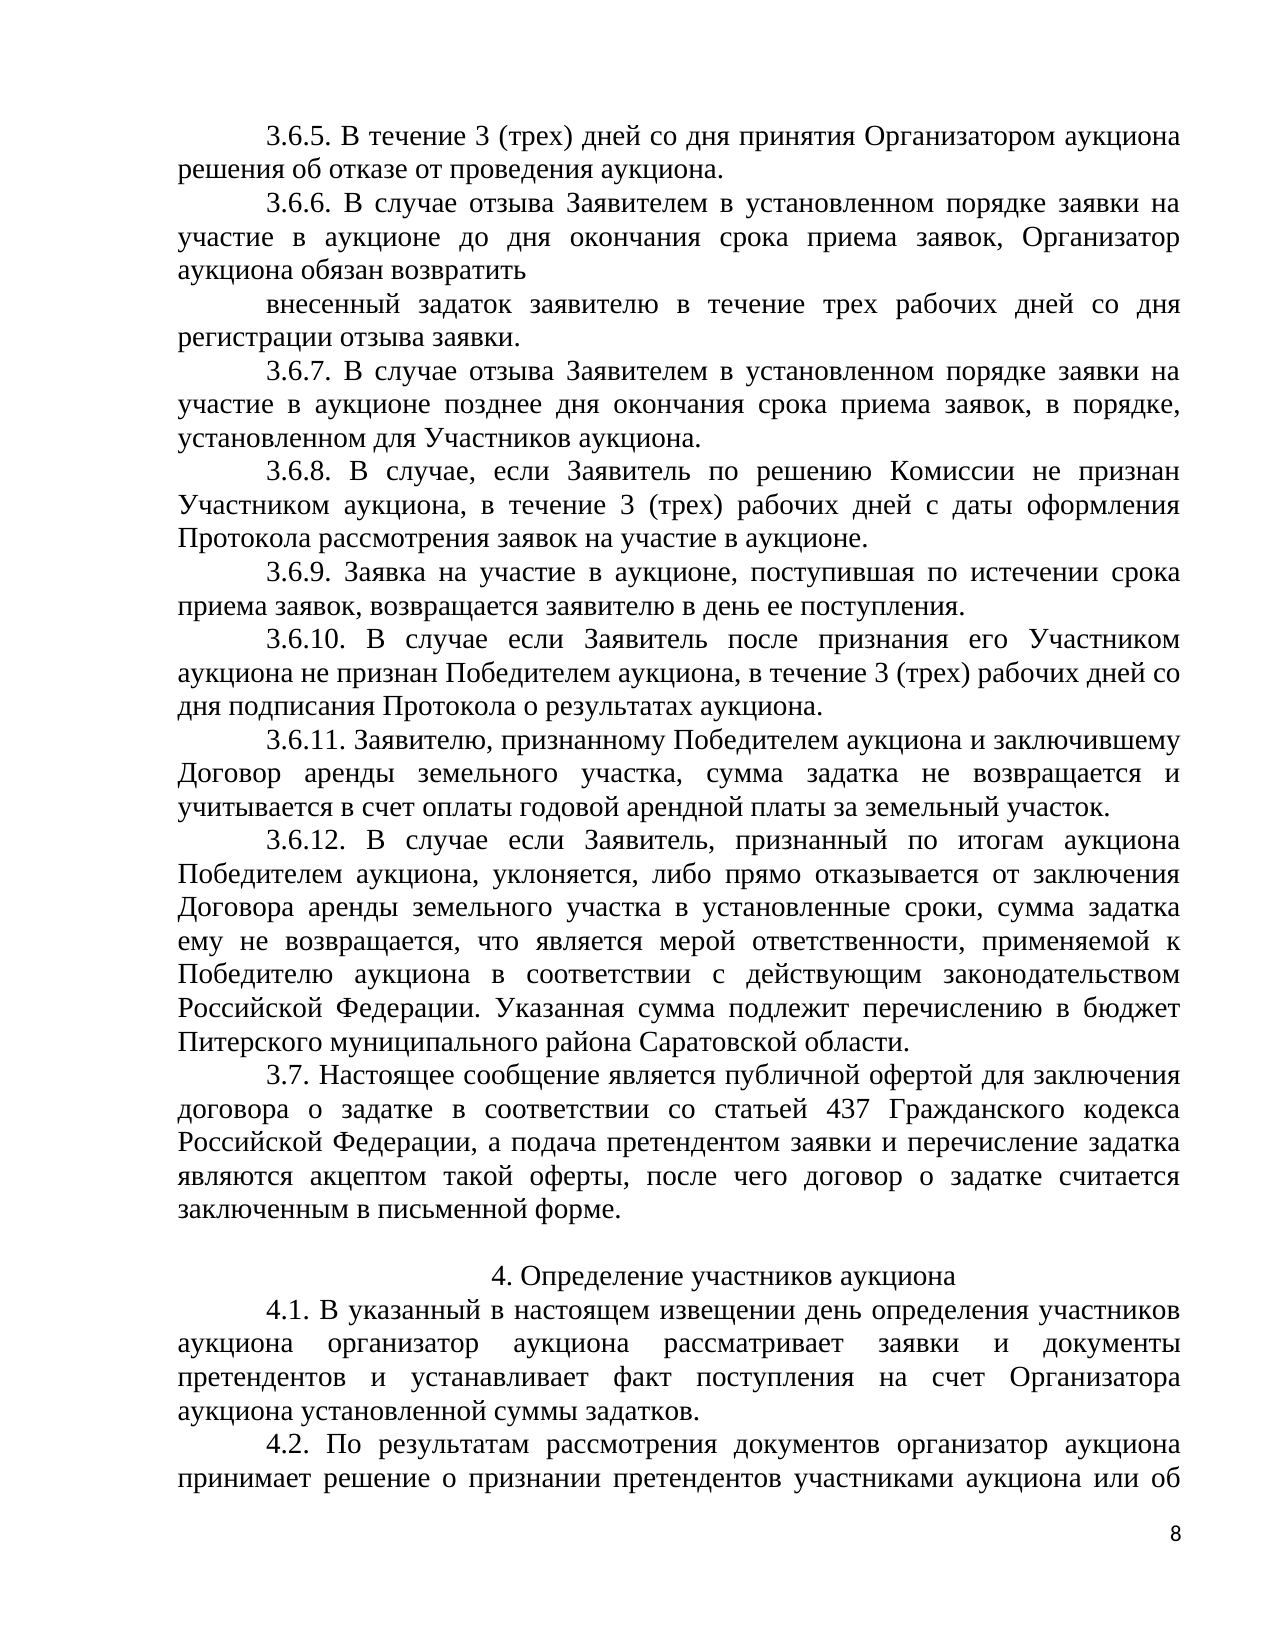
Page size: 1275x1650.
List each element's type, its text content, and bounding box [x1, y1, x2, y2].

text 3.6.8. В случае, если Заявитель по решению Комиссии не признан Участником аукциона, в течение 3 (трех) рабочих дней с даты оформления Протокола рассмотрения заявок на участие в аукционе. [177, 453, 1181, 554]
text 3.6.11. Заявителю, признанному Победителем аукциона и заключившему Договор аренды земельного участка, сумма задатка не возвращается и учитывается в счет оплаты годовой арендной платы за земельный участок. [177, 722, 1181, 822]
text 3.6.7. В случае отзыва Заявителем в установленном порядке заявки на участие в аукционе позднее дня окончания срока приема заявок, в порядке, установленном для Участников аукциона. [177, 353, 1181, 453]
text 4. Определение участников аукциона [177, 1258, 1181, 1292]
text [177, 1426, 1181, 1493]
text 3.6.10. В случае если Заявитель после признания его Участником аукциона не признан Победителем аукциона, в течение 3 (трех) рабочих дней со дня подписания Протокола о результатах аукциона. [177, 621, 1181, 722]
text 3.6.9. Заявка на участие в аукционе, поступившая по истечении срока приема заявок, возвращается заявителю в день ее поступления. [177, 554, 1181, 621]
text внесенный задаток заявителю в течение трех рабочих дней со дня регистрации отзыва заявки. [177, 286, 1181, 353]
text 3.6.5. В течение 3 (трех) дней со дня принятия Организатором аукциона решения об отказе от проведения аукциона. [177, 118, 1181, 185]
text 3.6.12. В случае если Заявитель, признанный по итогам аукциона Победителем аукциона, уклоняется, либо прямо отказывается от заключения Договора аренды земельного участка в установленные сроки, сумма задатка ему не возвращается, что является мерой ответственности, применяемой к Победителю аукциона в соответствии с действующим законодательством Российской Федерации. Указанная сумма подлежит перечислению в бюджет Питерского муниципального района Саратовской области. [177, 822, 1181, 1057]
text 3.7. Настоящее сообщение является публичной офертой для заключения договора о задатке в соответствии со статьей 437 Гражданского кодекса Российской Федерации, а подача претендентом заявки и перечисление задатка являются акцептом такой оферты, после чего договор о задатке считается заключенным в письменной форме. [177, 1057, 1181, 1225]
text 3.6.6. В случае отзыва Заявителем в установленном порядке заявки на участие в аукционе до дня окончания срока приема заявок, Организатор аукциона обязан возвратить [177, 185, 1181, 286]
text 4.1. В указанный в настоящем извещении день определения участников аукциона организатор аукциона рассматривает заявки и документы претендентов и устанавливает факт поступления на счет Организатора аукциона установленной суммы задатков. [177, 1292, 1181, 1426]
